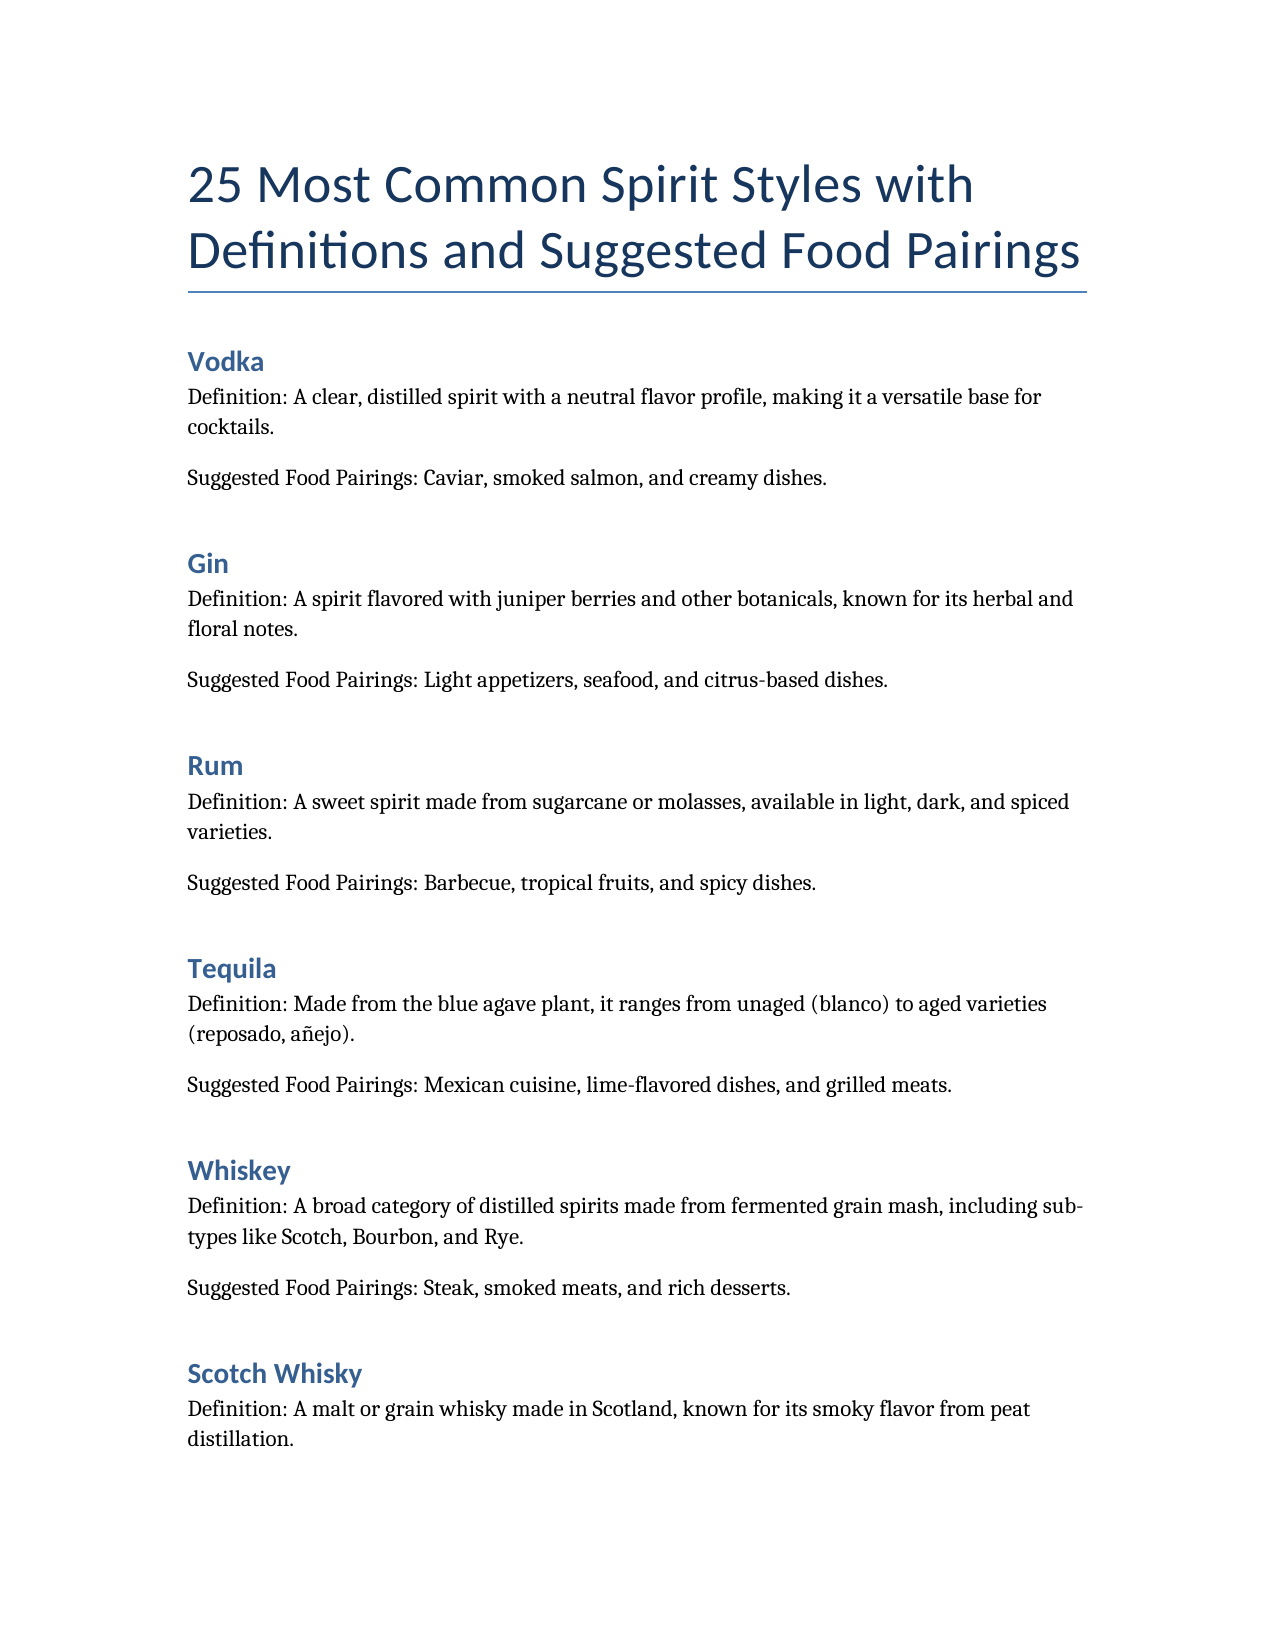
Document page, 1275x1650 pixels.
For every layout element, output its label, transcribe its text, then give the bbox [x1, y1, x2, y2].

subtitle Vodka [187, 343, 1087, 378]
subtitle Tequila [187, 950, 1087, 986]
text Definition: A broad category of distilled spirits made from fermented grain mash, including sub-types like Scotch, Bourbon, and Rye. [187, 1193, 1087, 1250]
text Definition: A malt or grain whisky made in Scotland, known for its smoky flavor from peat distillation. [187, 1396, 1087, 1452]
text Suggested Food Pairings: Barbecue, tropical fruits, and spicy dishes. [187, 870, 1087, 896]
subtitle Rum [187, 747, 1087, 783]
text Definition: A spirit flavored with juniper berries and other botanicals, known for its herbal and floral notes. [187, 586, 1087, 643]
subtitle Gin [187, 545, 1087, 581]
text Suggested Food Pairings: Steak, smoked meats, and rich desserts. [187, 1274, 1087, 1301]
text Definition: Made from the blue agave plant, it ranges from unaged (blanco) to aged varieties (reposado, añejo). [187, 991, 1087, 1047]
text Suggested Food Pairings: Mexican cuisine, lime-flavored dishes, and grilled meats. [187, 1072, 1087, 1098]
text Suggested Food Pairings: Caviar, smoked salmon, and creamy dishes. [187, 465, 1087, 491]
subtitle Whiskey [187, 1152, 1087, 1188]
title 25 Most Common Spirit Styles with Definitions and Suggested Food Pairings [187, 150, 1087, 293]
text Suggested Food Pairings: Light appetizers, seafood, and citrus-based dishes. [187, 667, 1087, 694]
text Definition: A clear, distilled spirit with a neutral flavor profile, making it a versatile base for cocktails. [187, 384, 1087, 440]
text Definition: A sweet spirit made from sugarcane or molasses, available in light, dark, and spiced varieties. [187, 788, 1087, 845]
subtitle Scotch Whisky [187, 1355, 1087, 1390]
